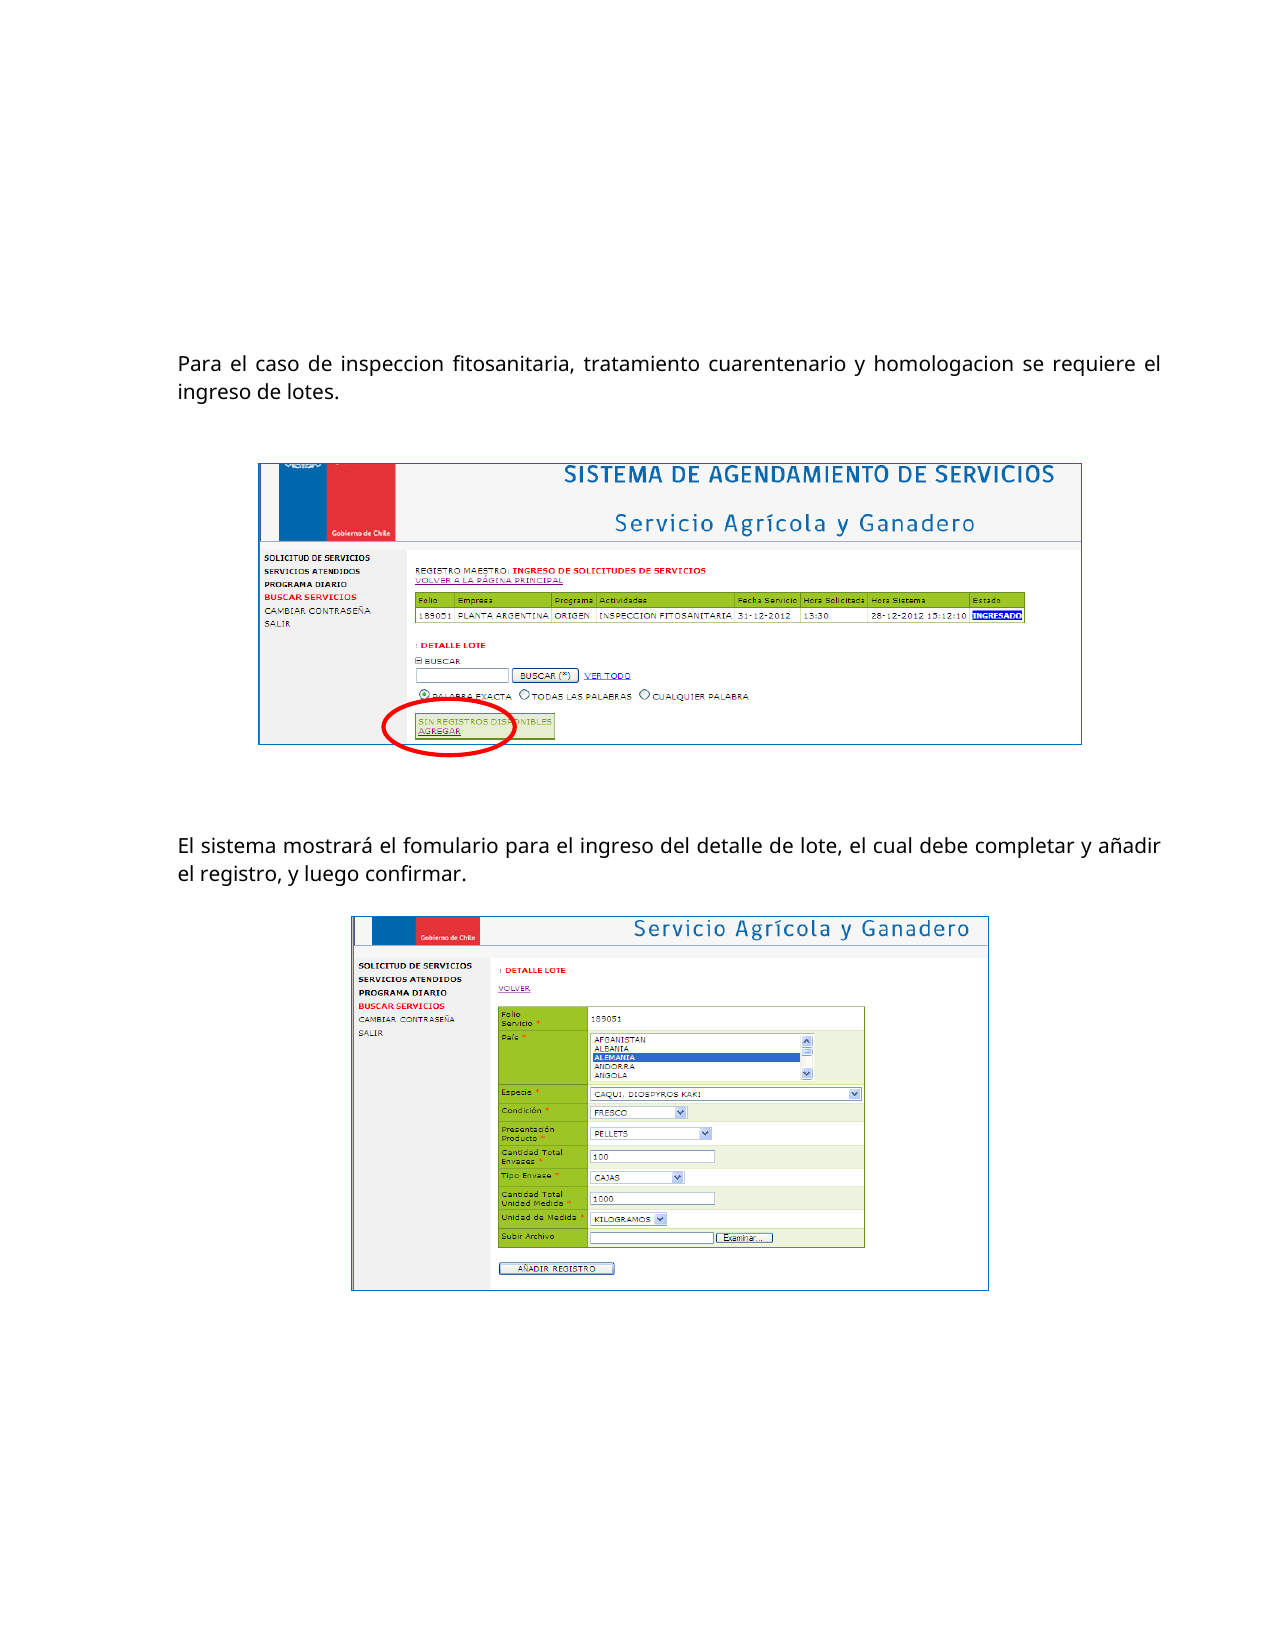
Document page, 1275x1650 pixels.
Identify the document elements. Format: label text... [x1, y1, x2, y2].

picture [259, 464, 1081, 744]
picture [386, 701, 512, 744]
text Para el caso de inspeccion fitosanitaria, tratamiento cuarentenario y homologacion se requiere el ingreso de lotes. [177, 349, 1162, 406]
picture [352, 917, 988, 1290]
text El sistema mostrará el fomulario para el ingreso del detalle de lote, el cual debe completar y añadir el registro, y luego confirmar. [177, 831, 1162, 888]
